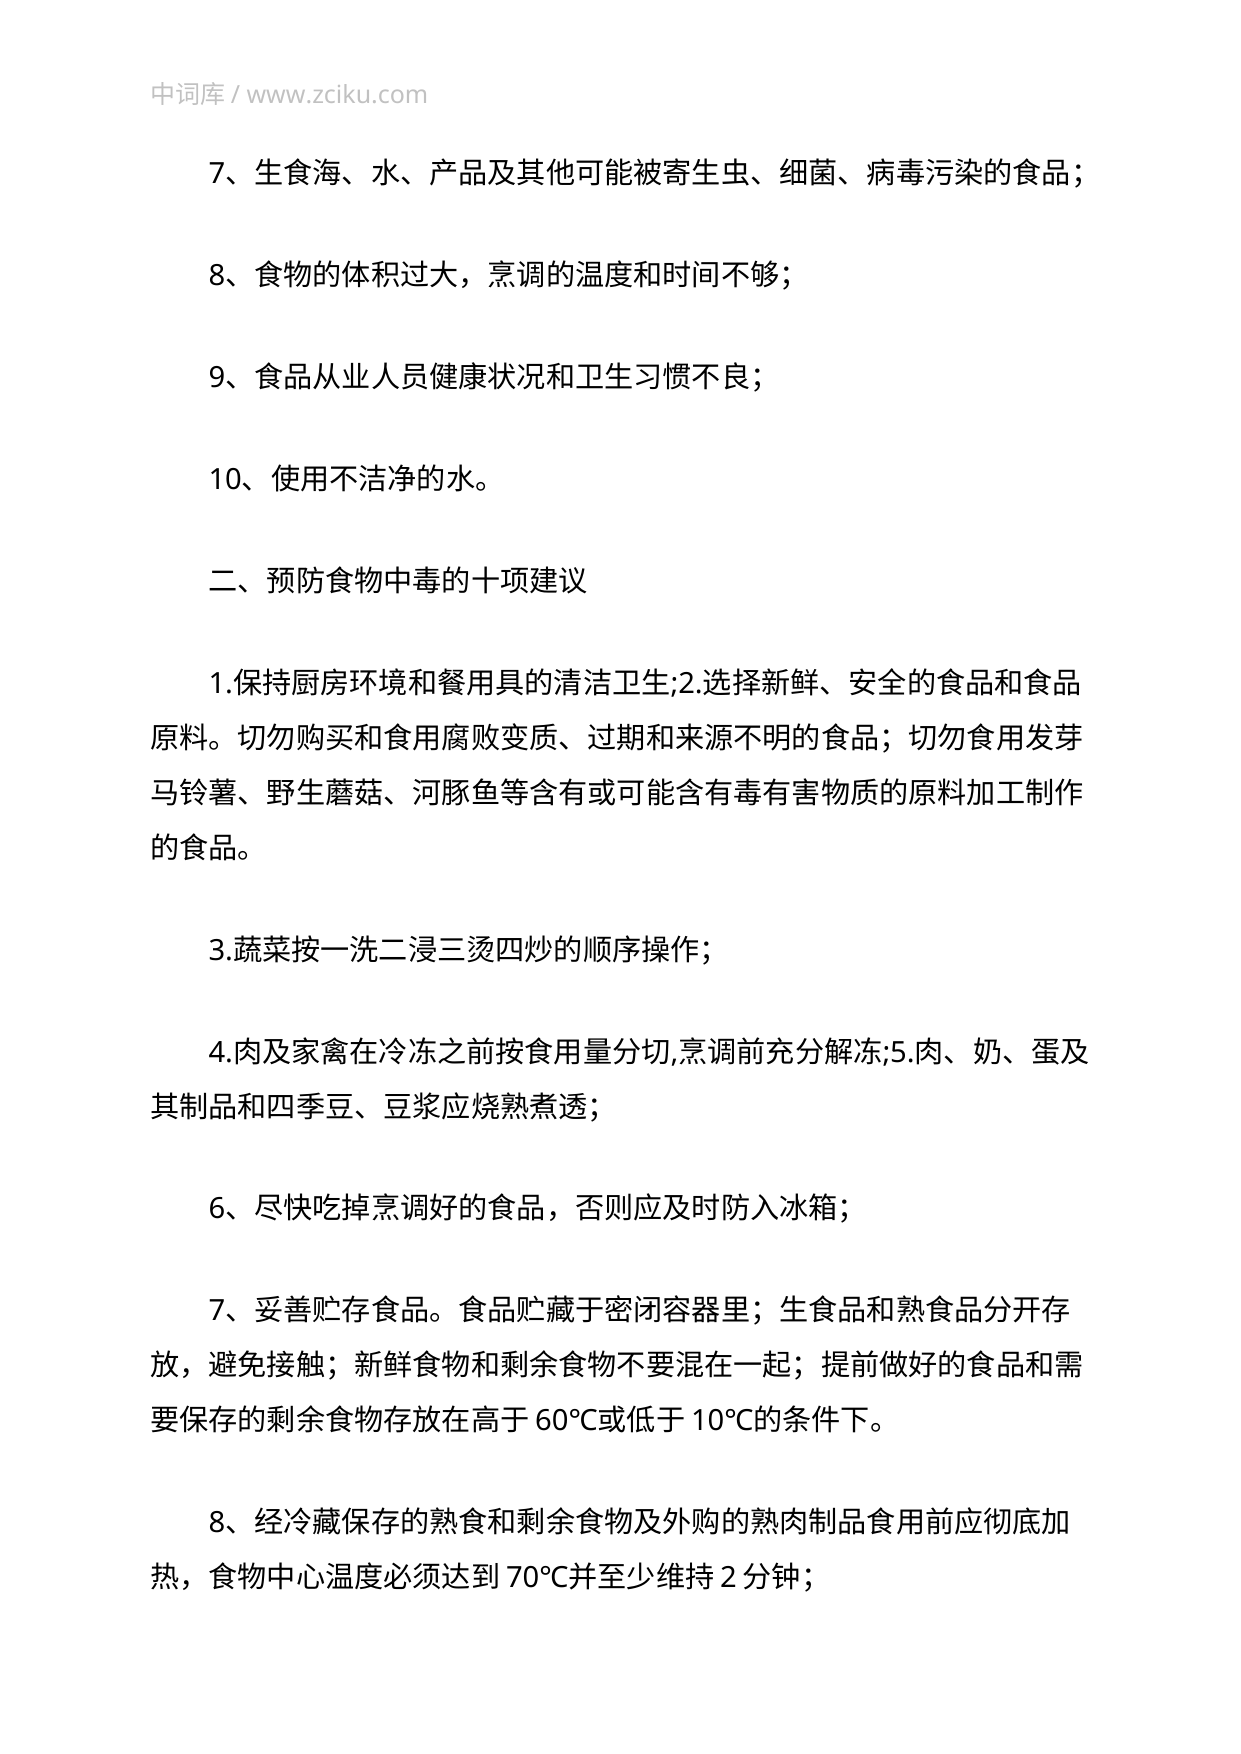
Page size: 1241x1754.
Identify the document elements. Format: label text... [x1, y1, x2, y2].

text 7、生食海、水、产品及其他可能被寄生虫、细菌、病毒污染的食品； [150, 150, 1090, 192]
text 二、预防食物中毒的十项建议 [150, 558, 1090, 600]
text 6、尽快吃掉烹调好的食品，否则应及时防入冰箱； [150, 1185, 1090, 1227]
text 4.肉及家禽在冷冻之前按食用量分切,烹调前充分解冻;5.肉、奶、蛋及其制品和四季豆、豆浆应烧熟煮透； [150, 1028, 1090, 1126]
text 8、经冷藏保存的熟食和剩余食物及外购的熟肉制品食用前应彻底加热，食物中心温度必须达到70℃并至少维持2分钟； [150, 1499, 1090, 1596]
text 8、食物的体积过大，烹调的温度和时间不够； [150, 252, 1090, 294]
text 10、使用不洁净的水。 [150, 456, 1090, 498]
text 7、妥善贮存食品。食品贮藏于密闭容器里；生食品和熟食品分开存放，避免接触；新鲜食物和剩余食物不要混在一起；提前做好的食品和需要保存的剩余食物存放在高于60℃或低于10℃的条件下。 [150, 1287, 1090, 1439]
text 3.蔬菜按一洗二浸三烫四炒的顺序操作； [150, 926, 1090, 969]
text 1.保持厨房环境和餐用具的清洁卫生;2.选择新鲜、安全的食品和食品原料。切勿购买和食用腐败变质、过期和来源不明的食品；切勿食用发芽马铃薯、野生蘑菇、河豚鱼等含有或可能含有毒有害物质的原料加工制作的食品。 [150, 660, 1090, 867]
text 9、食品从业人员健康状况和卫生习惯不良； [150, 354, 1090, 396]
